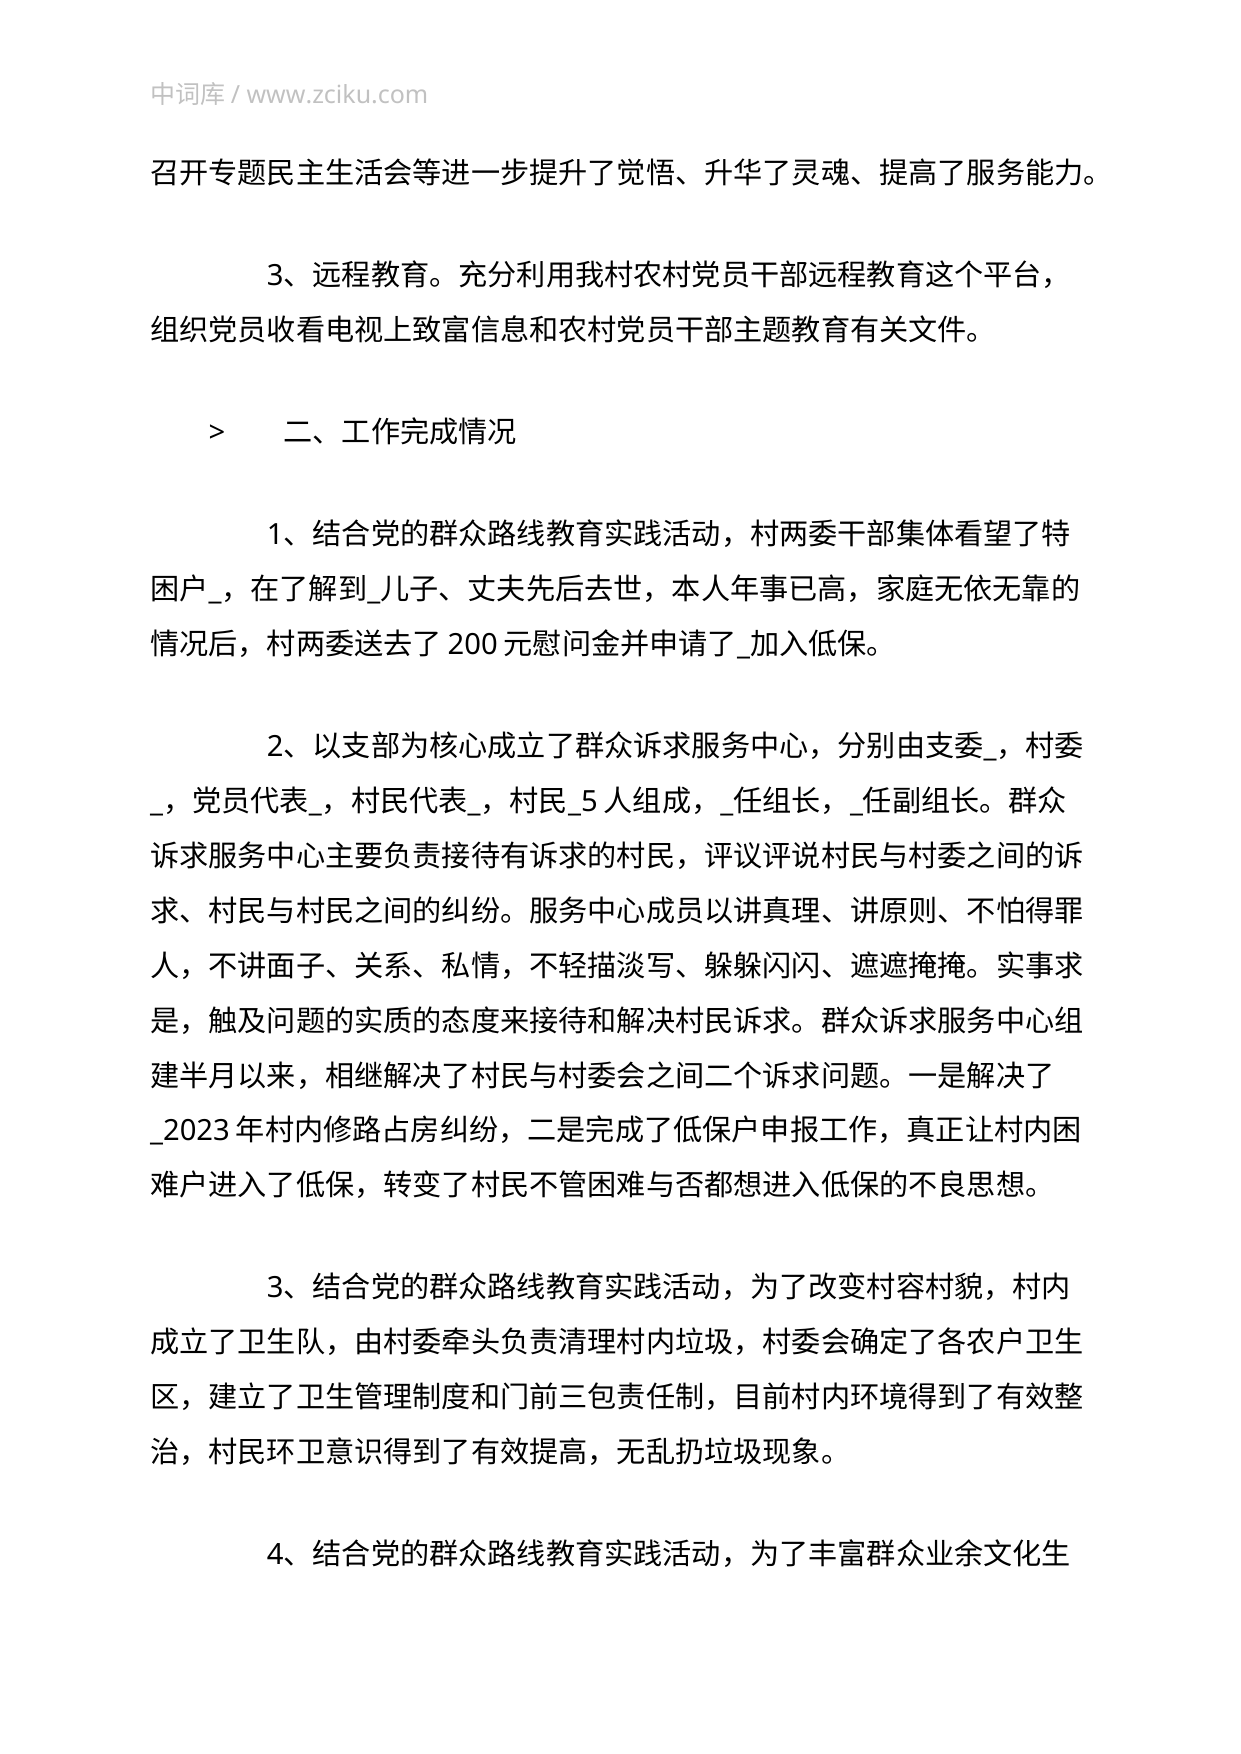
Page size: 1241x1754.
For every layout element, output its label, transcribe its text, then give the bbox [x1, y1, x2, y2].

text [150, 1530, 1090, 1573]
text 1、结合党的群众路线教育实践活动，村两委干部集体看望了特困户_，在了解到_儿子、丈夫先后去世，本人年事已高，家庭无依无靠的情况后，村两委送去了200元慰问金并申请了_加入低保。 [150, 511, 1090, 663]
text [150, 150, 1090, 192]
text 2、以支部为核心成立了群众诉求服务中心，分别由支委_，村委_，党员代表_，村民代表_，村民_5人组成，_任组长，_任副组长。群众诉求服务中心主要负责接待有诉求的村民，评议评说村民与村委之间的诉求、村民与村民之间的纠纷。服务中心成员以讲真理、讲原则、不怕得罪人，不讲面子、关系、私情，不轻描淡写、躲躲闪闪、遮遮掩掩。实事求是，触及问题的实质的态度来接待和解决村民诉求。群众诉求服务中心组建半月以来，相继解决了村民与村委会之间二个诉求问题。一是解决了_2023年村内修路占房纠纷，二是完成了低保户申报工作，真正让村内困难户进入了低保，转变了村民不管困难与否都想进入低保的不良思想。 [150, 722, 1090, 1204]
text 3、远程教育。充分利用我村农村党员干部远程教育这个平台，组织党员收看电视上致富信息和农村党员干部主题教育有关文件。 [150, 252, 1090, 349]
text > 二、工作完成情况 [150, 408, 1090, 451]
text 3、结合党的群众路线教育实践活动，为了改变村容村貌，村内成立了卫生队，由村委牵头负责清理村内垃圾，村委会确定了各农户卫生区，建立了卫生管理制度和门前三包责任制，目前村内环境得到了有效整治，村民环卫意识得到了有效提高，无乱扔垃圾现象。 [150, 1264, 1090, 1471]
